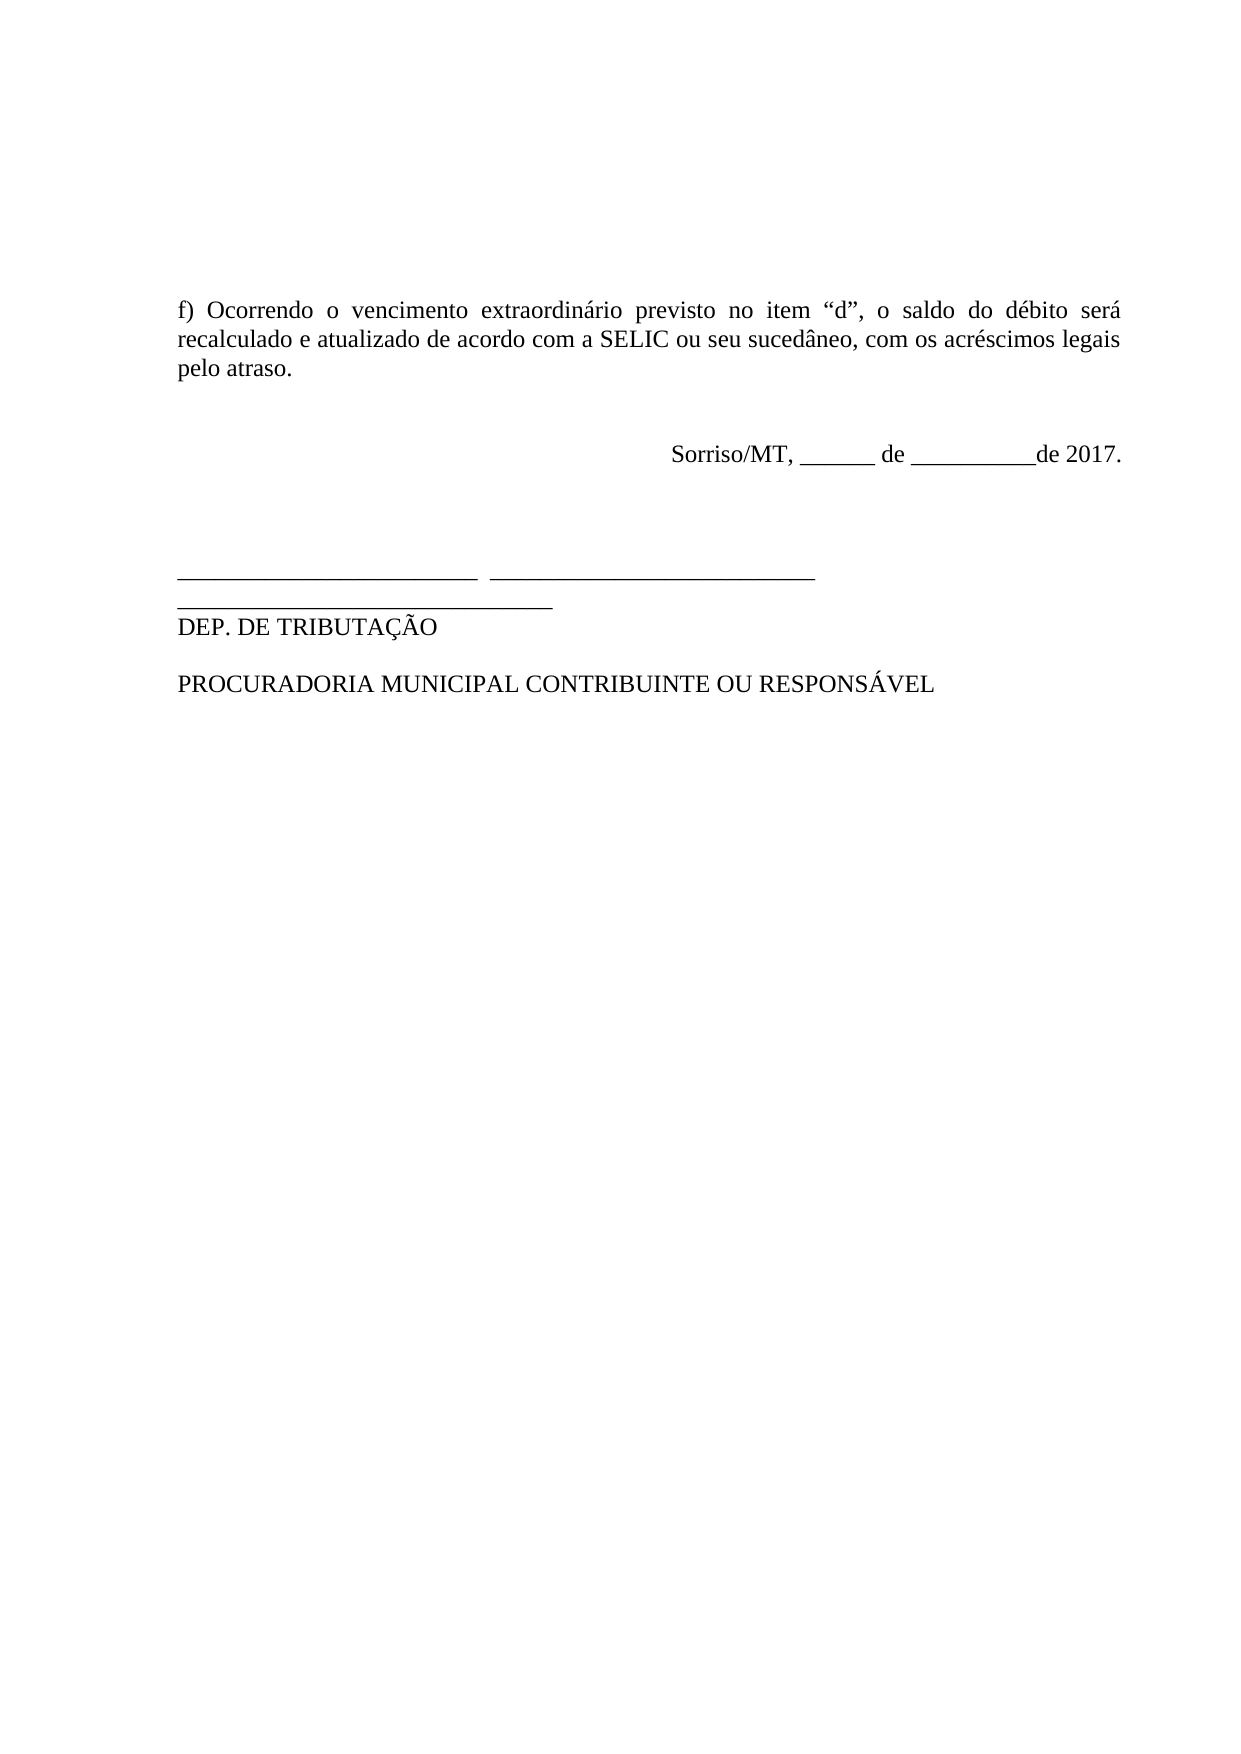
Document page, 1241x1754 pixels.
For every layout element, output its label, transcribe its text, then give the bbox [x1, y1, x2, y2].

text DEP. DE TRIBUTAÇÃO [177, 612, 1122, 640]
text PROCURADORIA MUNICIPAL CONTRIBUINTE OU RESPONSÁVEL [177, 669, 1122, 698]
text f) Ocorrendo o vencimento extraordinário previsto no item “d”, o saldo do débito será recalculado e atualizado de acordo com a SELIC ou seu sucedâneo, com os acréscimos legais pelo atraso. [177, 295, 1122, 382]
text ________________________ __________________________ ______________________________ [177, 554, 1122, 612]
text Sorriso/MT, ______ de __________de 2017. [177, 439, 1122, 468]
